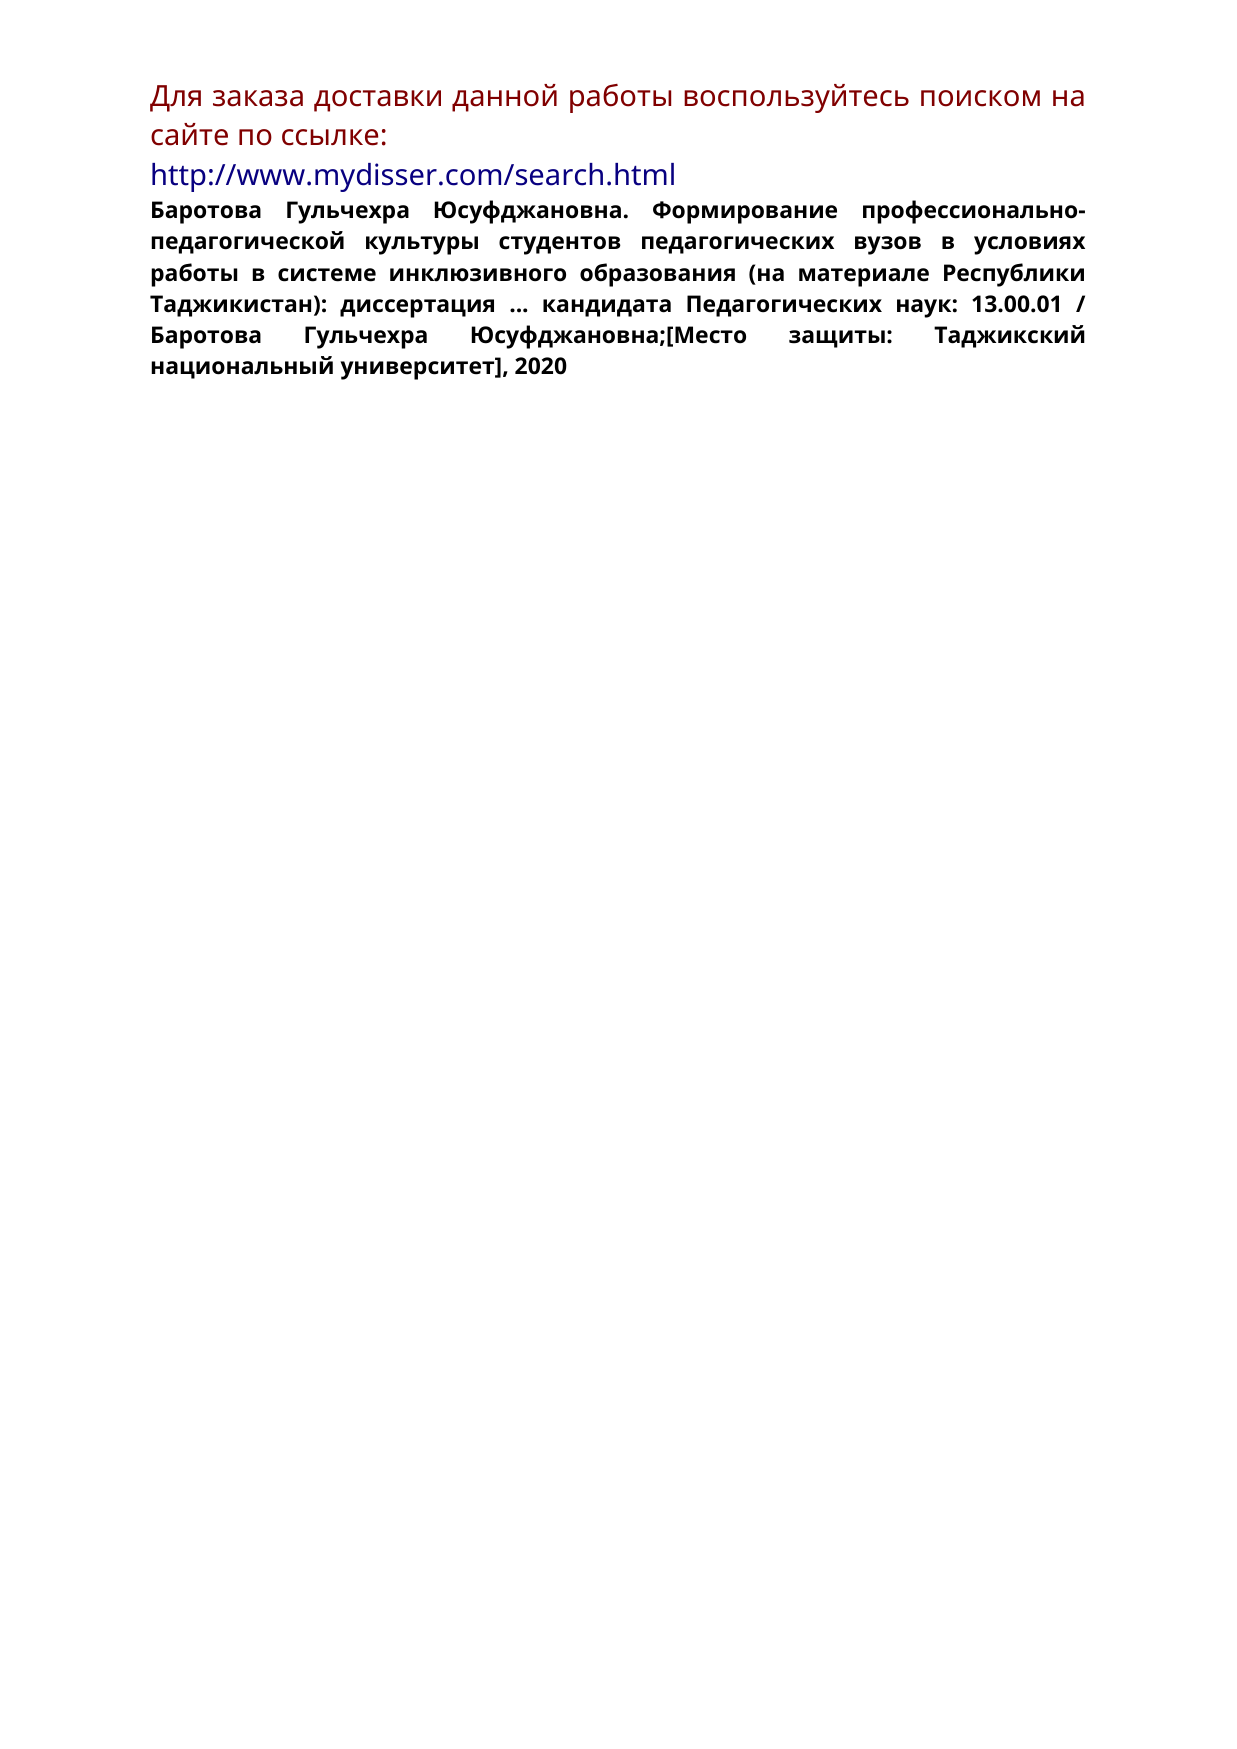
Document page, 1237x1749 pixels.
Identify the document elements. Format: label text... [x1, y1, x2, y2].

text Баротова Гульчехра Юсуфджановна. Формирование профессионально-педагогической культуры студентов педагогических вузов в условиях работы в системе инклюзивного образования (на материале Республики Таджикистан): диссертация ... кандидата Педагогических наук: 13.00.01 / Баротова Гульчехра Юсуфджановна;[Место защиты: Таджикский национальный университет], 2020 [150, 194, 1086, 382]
